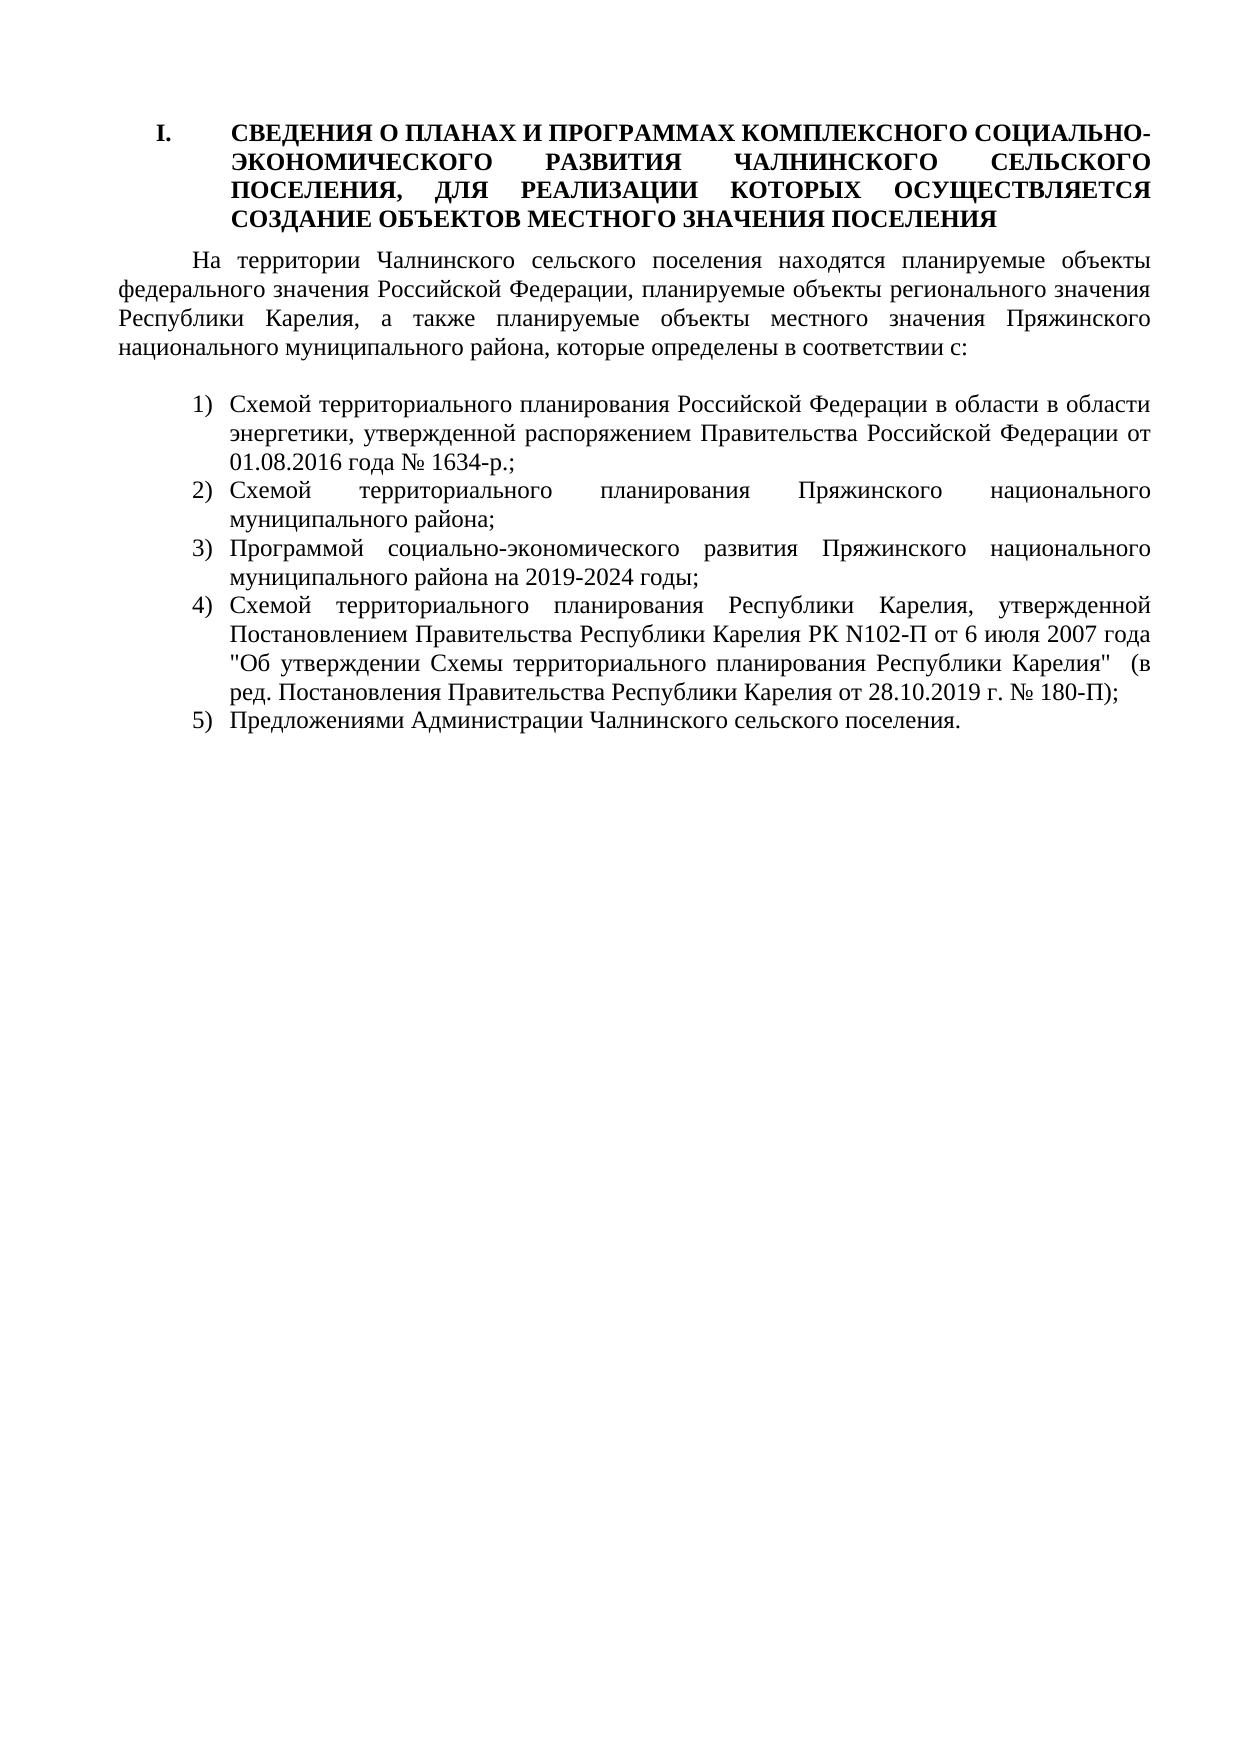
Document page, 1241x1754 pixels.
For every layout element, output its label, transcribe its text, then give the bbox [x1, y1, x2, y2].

subtitle СВЕДЕНИЯ О ПЛАНАХ И ПРОГРАММАХ КОМПЛЕКСНОГО СОЦИАЛЬНО-ЭКОНОМИЧЕСКОГО РАЗВИТИЯ ЧАЛНИНСКОГО СЕЛЬСКОГО ПОСЕЛЕНИЯ, ДЛЯ РЕАЛИЗАЦИИ КОТОРЫХ ОСУЩЕСТВЛЯЕТСЯ СОЗДАНИЕ ОБЪЕКТОВ МЕСТНОГО ЗНАЧЕНИЯ ПОСЕЛЕНИЯ [156, 118, 1152, 233]
list Схемой территориального планирования Российской Федерации в области в области энергетики, утвержденной распоряжением Правительства Российской Федерации от 01.08.2016 года № 1634-р.; [192, 389, 1152, 476]
list Схемой территориального планирования Пряжинского национального муниципального района; [192, 476, 1152, 533]
list Предложениями Администрации Чалнинского сельского поселения. [192, 706, 1152, 734]
list Схемой территориального планирования Республики Карелия, утвержденной Постановлением Правительства Республики Карелия РК N102-П от 6 июля 2007 года "Об утверждении Схемы территориального планирования Республики Карелия" (в ред. Постановления Правительства Республики Карелия от 28.10.2019 г. № 180-П); [192, 591, 1152, 706]
list Программой социально-экономического развития Пряжинского национального муниципального района на 2019-2024 годы; [192, 533, 1152, 591]
text На территории Чалнинского сельского поселения находятся планируемые объекты федерального значения Российской Федерации, планируемые объекты регионального значения Республики Карелия, а также планируемые объекты местного значения Пряжинского национального муниципального района, которые определены в соответствии с: [118, 246, 1152, 361]
